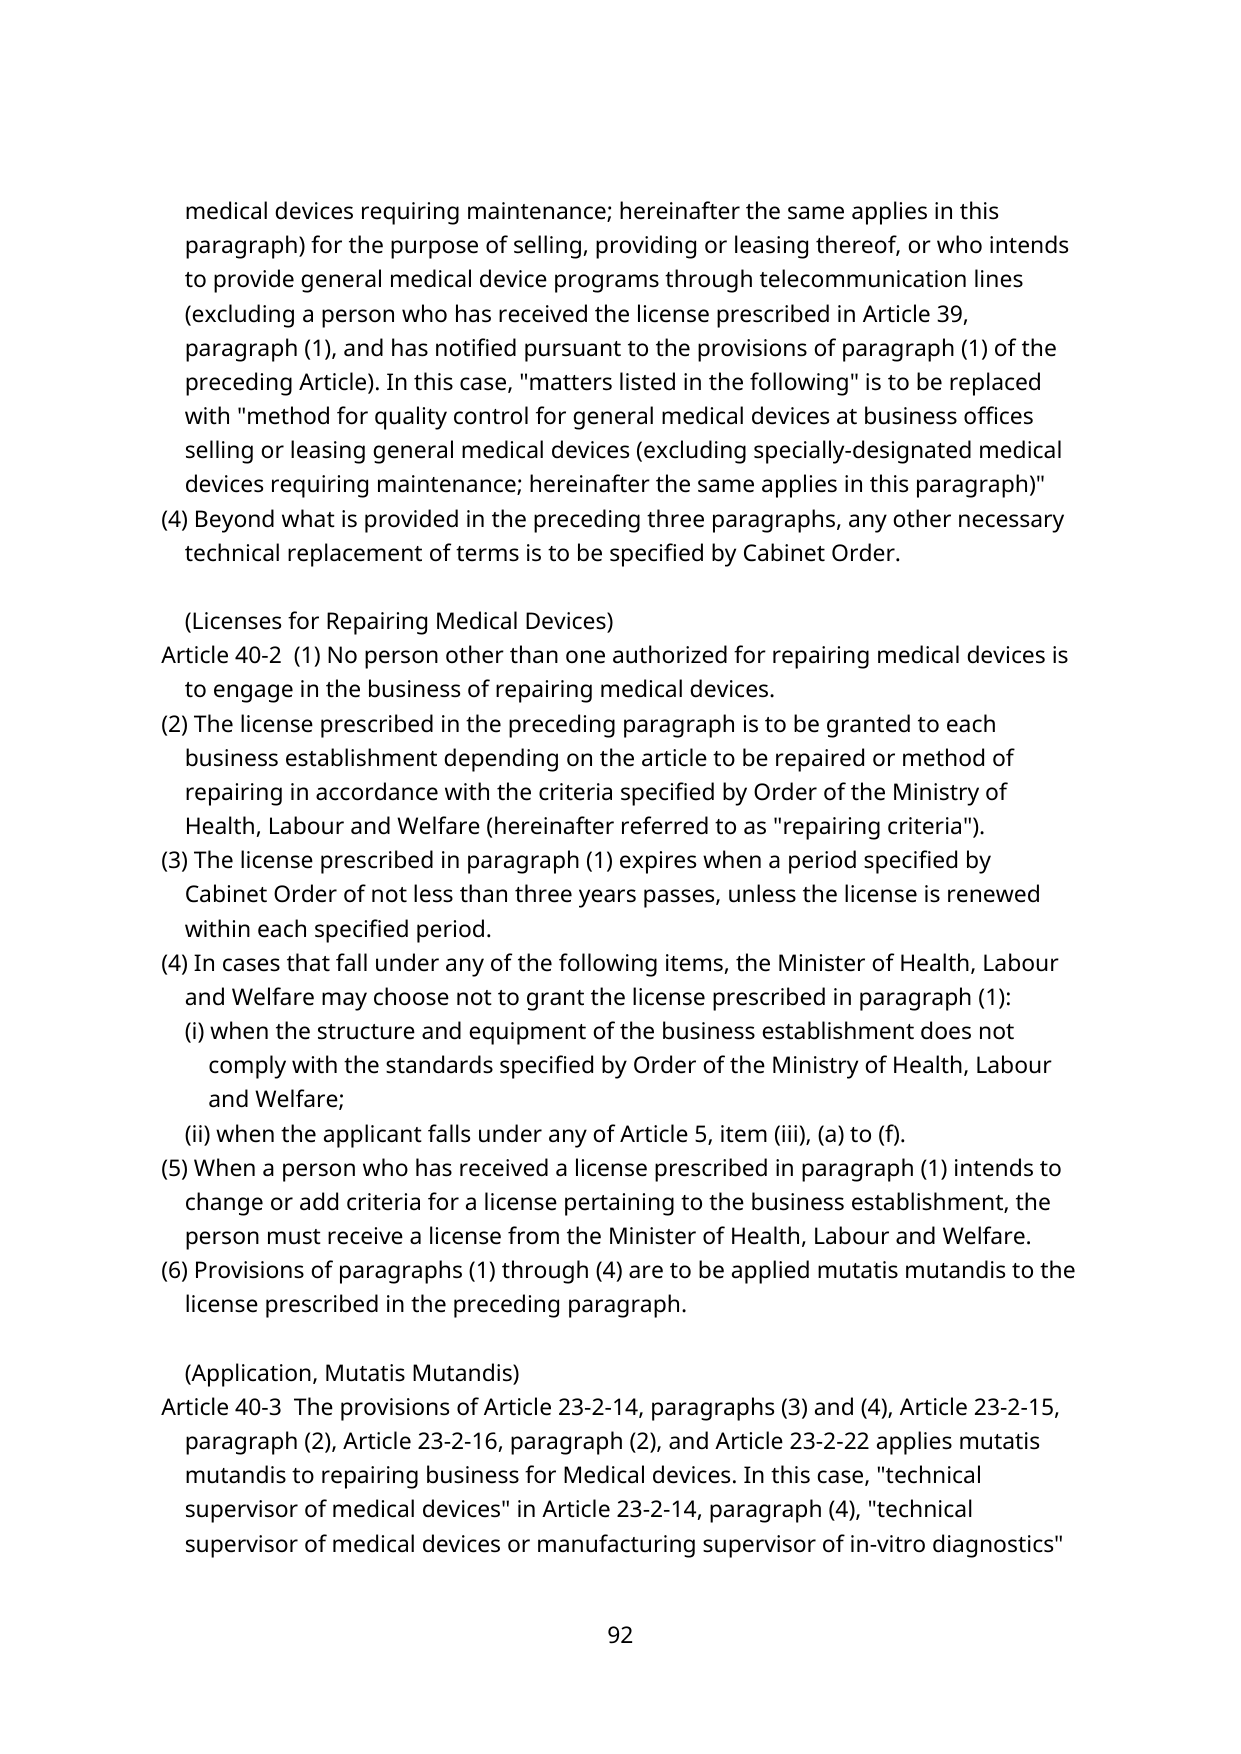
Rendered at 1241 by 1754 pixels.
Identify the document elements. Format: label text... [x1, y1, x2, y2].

text Article 40-2 (1) No person other than one authorized for repairing medical devices is to engage in the business of repairing medical devices. [161, 638, 1079, 706]
text (6) Provisions of paragraphs (1) through (4) are to be applied mutatis mutandis to the license prescribed in the preceding paragraph. [161, 1253, 1079, 1321]
text (ii) when the applicant falls under any of Article 5, item (iii), (a) to (f). [184, 1116, 1079, 1150]
text (i) when the structure and equipment of the business establishment does not comply with the standards specified by Order of the Ministry of Health, Labour and Welfare; [184, 1014, 1079, 1116]
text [161, 194, 1079, 501]
text (Application, Mutatis Mutandis) [184, 1355, 1079, 1389]
text (2) The license prescribed in the preceding paragraph is to be granted to each business establishment depending on the article to be repaired or method of repairing in accordance with the criteria specified by Order of the Ministry of Health, Labour and Welfare (hereinafter referred to as "repairing criteria"). [161, 706, 1079, 843]
text (5) When a person who has received a license prescribed in paragraph (1) intends to change or add criteria for a license pertaining to the business establishment, the person must receive a license from the Minister of Health, Labour and Welfare. [161, 1150, 1079, 1253]
text (4) Beyond what is provided in the preceding three paragraphs, any other necessary technical replacement of terms is to be specified by Cabinet Order. [161, 501, 1079, 569]
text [161, 1389, 1079, 1560]
text (3) The license prescribed in paragraph (1) expires when a period specified by Cabinet Order of not less than three years passes, unless the license is renewed within each specified period. [161, 843, 1079, 945]
text (4) In cases that fall under any of the following items, the Minister of Health, Labour and Welfare may choose not to grant the license prescribed in paragraph (1): [161, 945, 1079, 1014]
text (Licenses for Repairing Medical Devices) [184, 604, 1079, 638]
